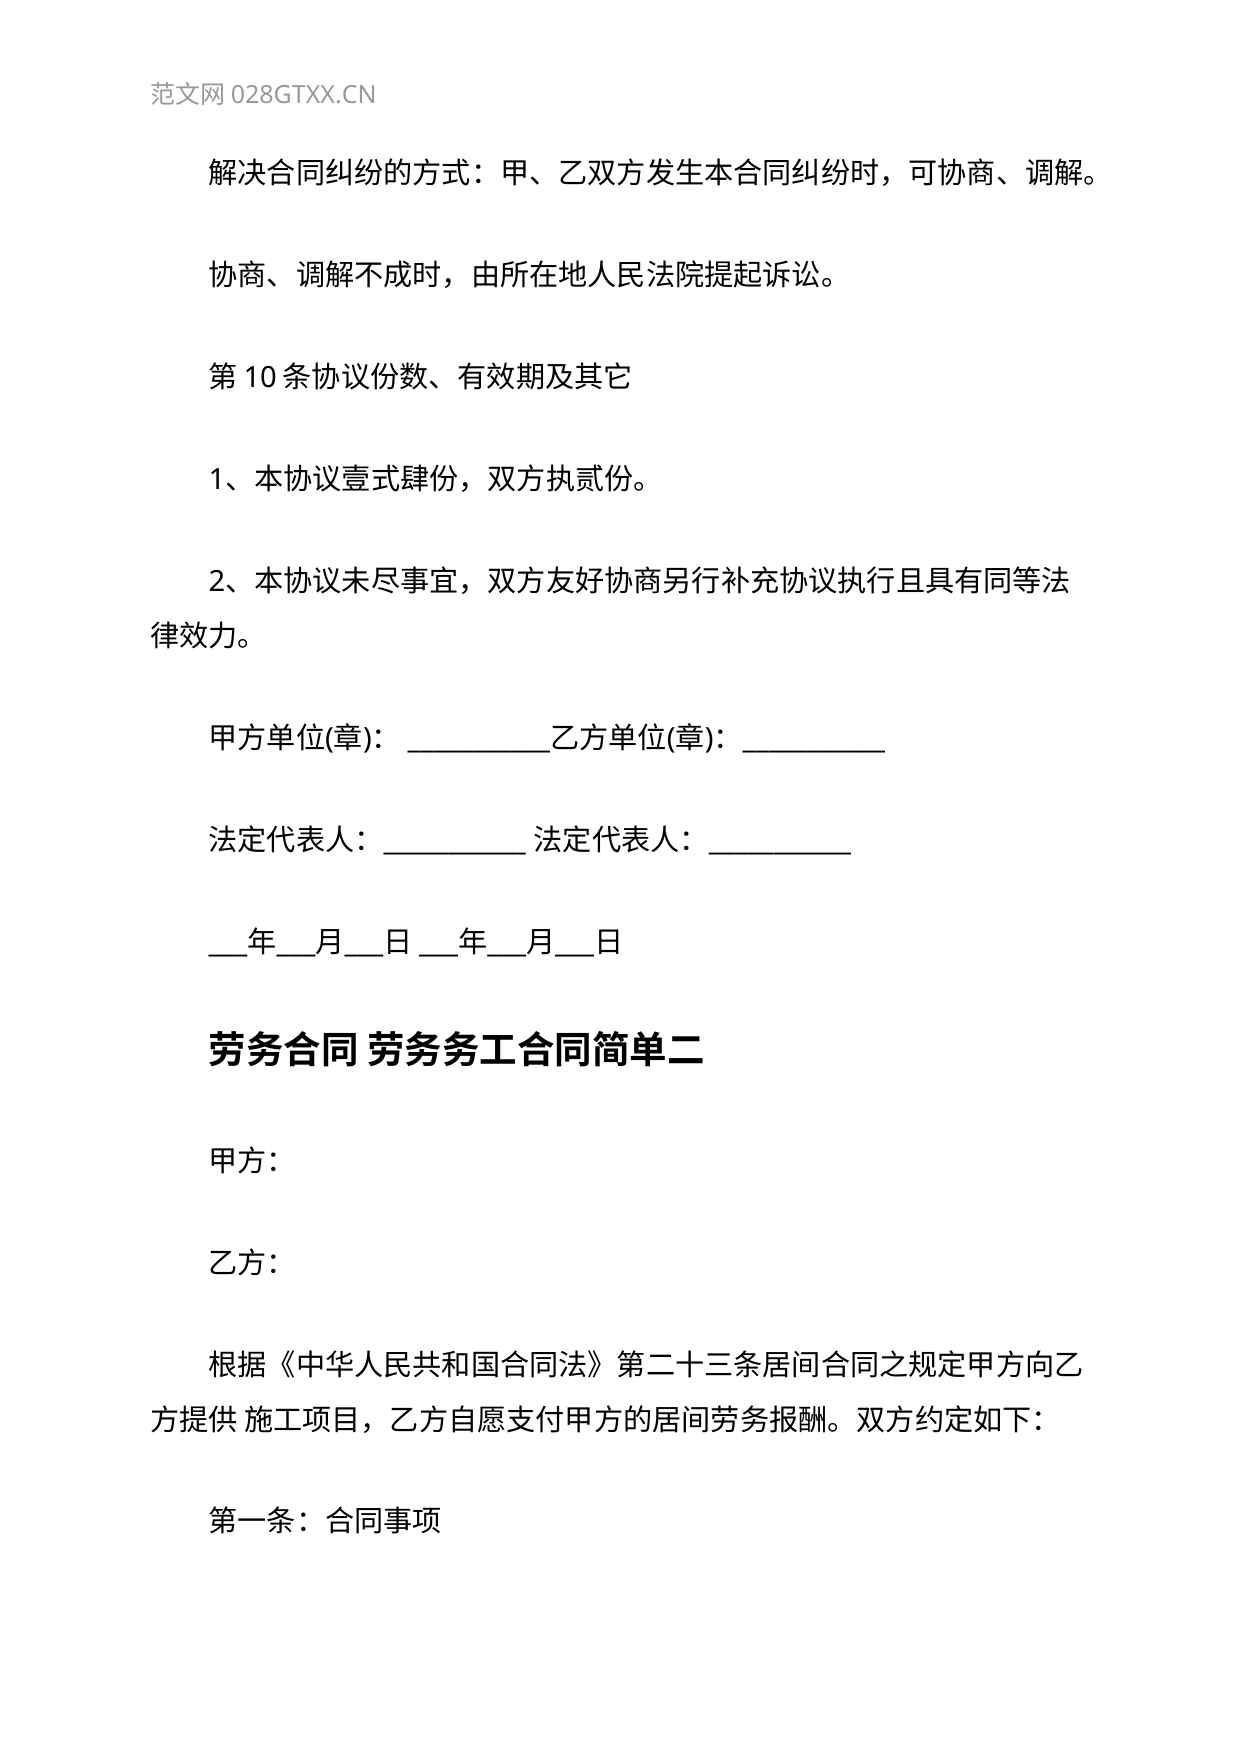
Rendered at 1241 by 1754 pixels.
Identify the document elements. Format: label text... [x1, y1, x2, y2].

text 劳务合同 劳务务工合同简单二 [150, 1020, 1090, 1074]
text 协商、调解不成时，由所在地人民法院提起诉讼。 [150, 252, 1090, 294]
text 根据《中华人民共和国合同法》第二十三条居间合同之规定甲方向乙方提供 施工项目，乙方自愿支付甲方的居间劳务报酬。双方约定如下： [150, 1341, 1090, 1438]
text 法定代表人：___________ 法定代表人：___________ [150, 816, 1090, 859]
text 第10条协议份数、有效期及其它 [150, 353, 1090, 396]
text 解决合同纠纷的方式：甲、乙双方发生本合同纠纷时，可协商、调解。 [150, 150, 1090, 192]
text 第一条：合同事项 [150, 1498, 1090, 1540]
text 1、本协议壹式肆份，双方执贰份。 [150, 456, 1090, 498]
text 乙方： [150, 1239, 1090, 1282]
text 甲方： [150, 1138, 1090, 1180]
text 2、本协议未尽事宜，双方友好协商另行补充协议执行且具有同等法律效力。 [150, 557, 1090, 655]
text ___年___月___日 ___年___月___日 [150, 918, 1090, 961]
text 甲方单位(章)： ___________乙方单位(章)：___________ [150, 714, 1090, 757]
